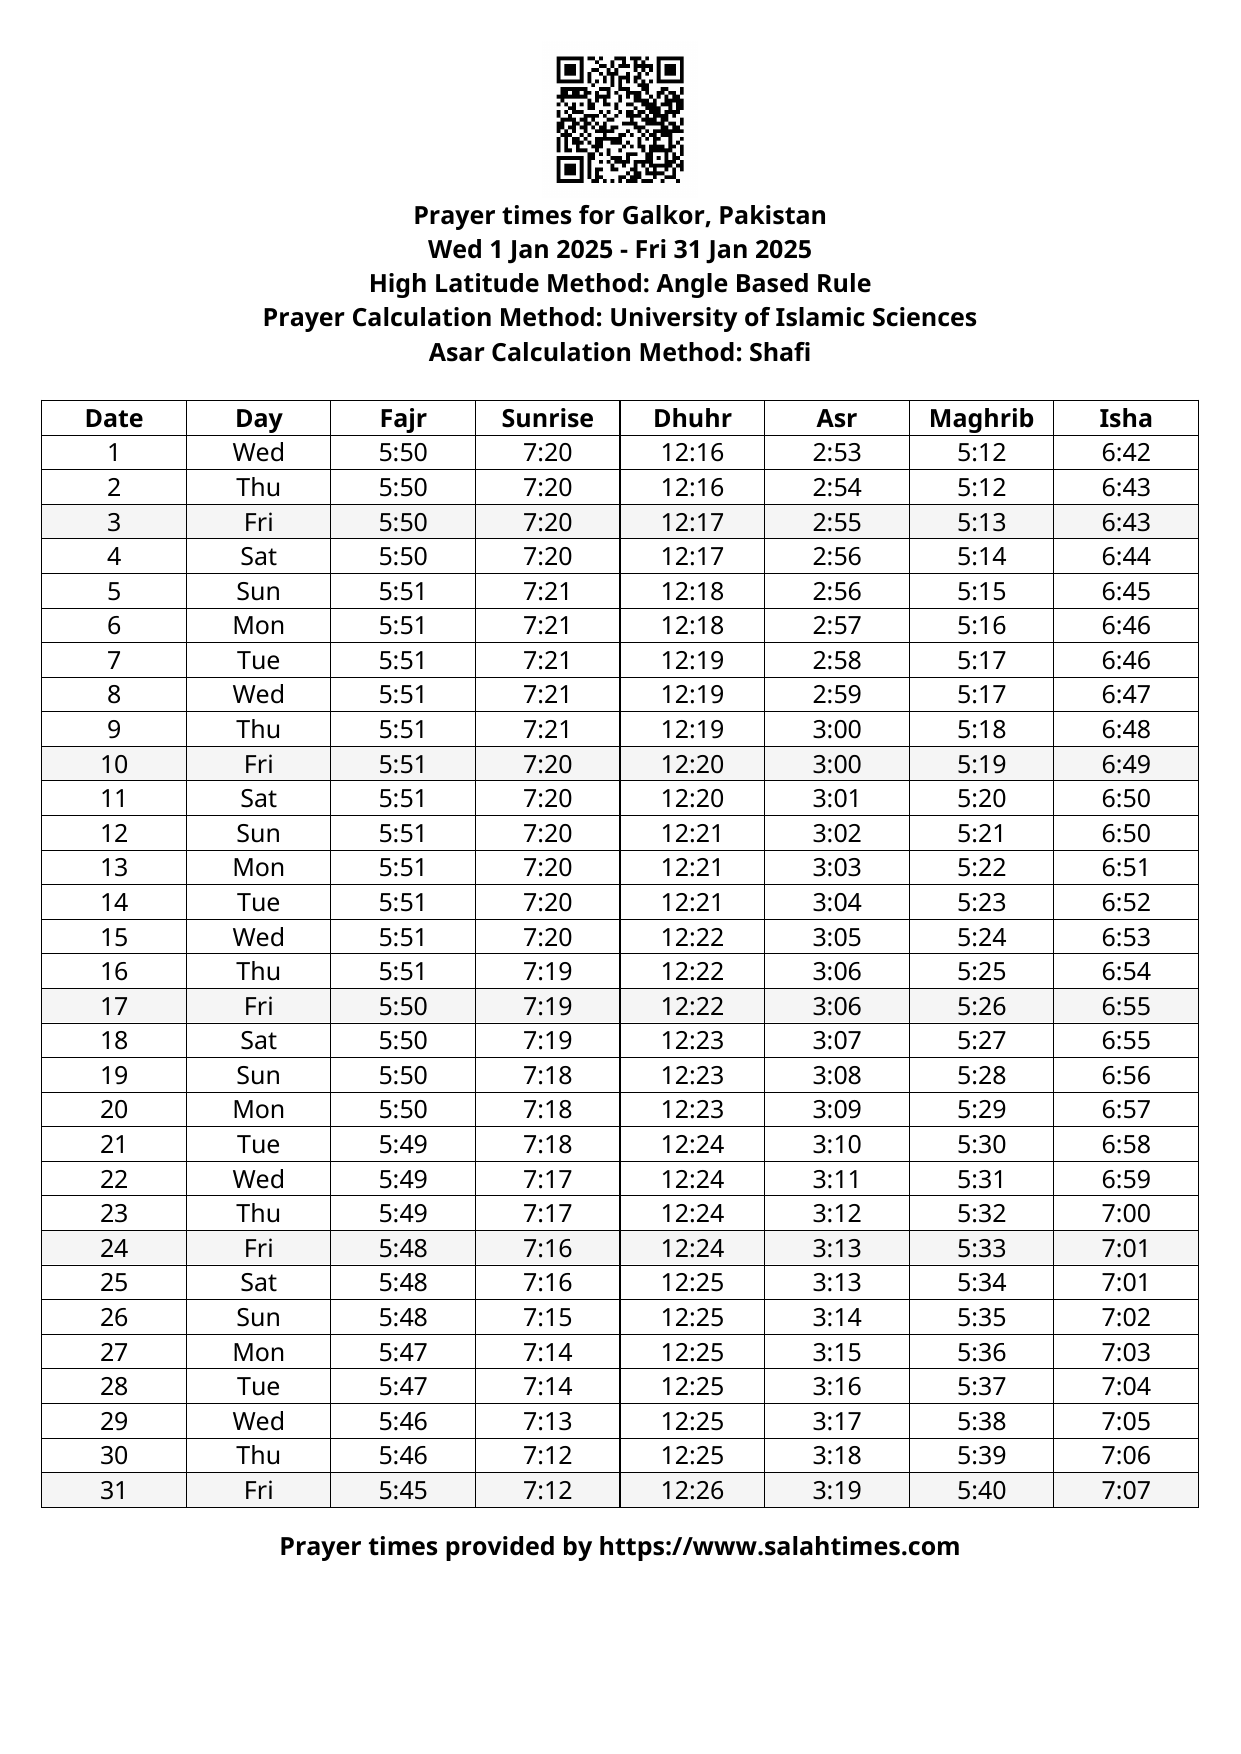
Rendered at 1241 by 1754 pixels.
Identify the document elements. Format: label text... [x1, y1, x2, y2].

table_cell 8 [42, 678, 186, 711]
table_cell 5:28 [910, 1058, 1053, 1092]
table_cell 7:19 [476, 989, 619, 1022]
table_cell 7:21 [476, 574, 619, 607]
table_cell 3:11 [765, 1162, 909, 1195]
table_cell Sat [187, 1266, 330, 1299]
table_cell 3:02 [765, 816, 909, 849]
table_cell 5:49 [331, 1162, 475, 1195]
table_cell 5:51 [331, 609, 475, 642]
table_cell 24 [42, 1231, 186, 1264]
table_cell 25 [42, 1266, 186, 1299]
table_cell 18 [42, 1024, 186, 1057]
table_cell 12:23 [621, 1058, 764, 1092]
table_cell 7 [42, 643, 186, 677]
table_cell Thu [187, 1439, 330, 1472]
table_cell 2:55 [765, 505, 909, 538]
table_cell 3:04 [765, 885, 909, 919]
table_cell 6:50 [1054, 781, 1198, 815]
table_header Fajr [331, 401, 475, 434]
table_cell 5:49 [331, 1127, 475, 1161]
table_cell 7:15 [476, 1300, 619, 1334]
table_cell 12:25 [621, 1369, 764, 1403]
text Prayer times for Galkor, Pakistan [42, 198, 1198, 232]
table_cell 5:27 [910, 1024, 1053, 1057]
table_cell 6:55 [1054, 989, 1198, 1022]
table_cell 5:12 [910, 436, 1053, 469]
table_cell 5:50 [331, 505, 475, 538]
table_cell 5:26 [910, 989, 1053, 1022]
table_cell 12:24 [621, 1231, 764, 1264]
table_cell 5:50 [331, 989, 475, 1022]
table_cell 6:44 [1054, 539, 1198, 573]
table_cell 14 [42, 885, 186, 919]
table_cell 3:03 [765, 851, 909, 884]
table_cell 6:53 [1054, 920, 1198, 953]
table_cell 13 [42, 851, 186, 884]
table_cell 7:17 [476, 1162, 619, 1195]
table_cell 12:19 [621, 678, 764, 711]
table_cell 28 [42, 1369, 186, 1403]
table_cell Sun [187, 816, 330, 849]
table_cell 5:14 [910, 539, 1053, 573]
table_cell Tue [187, 1127, 330, 1161]
table_cell 3:13 [765, 1231, 909, 1264]
table_cell Sat [187, 539, 330, 573]
table_cell Thu [187, 712, 330, 746]
table_cell 7:20 [476, 851, 619, 884]
table_cell 5:17 [910, 678, 1053, 711]
table_cell 12:21 [621, 816, 764, 849]
table_cell 5:16 [910, 609, 1053, 642]
table_cell 7:20 [476, 816, 619, 849]
table_cell Thu [187, 1196, 330, 1230]
table_cell 12:24 [621, 1127, 764, 1161]
table_cell 7:20 [476, 470, 619, 504]
table_cell 6:55 [1054, 1024, 1198, 1057]
table_cell 22 [42, 1162, 186, 1195]
table_cell 20 [42, 1093, 186, 1126]
table_cell Sat [187, 1024, 330, 1057]
table_cell 12:17 [621, 505, 764, 538]
table_cell Wed [187, 436, 330, 469]
table_cell 3:19 [765, 1473, 909, 1507]
table_cell 5:17 [910, 643, 1053, 677]
table_cell 7:21 [476, 678, 619, 711]
table_cell Sun [187, 1058, 330, 1092]
table_cell 12:22 [621, 989, 764, 1022]
table_cell 5:20 [910, 781, 1053, 815]
table_cell 2:57 [765, 609, 909, 642]
table_header Date [42, 401, 186, 434]
table_cell 5:48 [331, 1300, 475, 1334]
table_cell 5:31 [910, 1162, 1053, 1195]
table_cell 5:48 [331, 1231, 475, 1264]
table_cell 5:51 [331, 712, 475, 746]
table_cell 12:22 [621, 920, 764, 953]
table_cell 5:50 [331, 470, 475, 504]
table_cell 3:16 [765, 1369, 909, 1403]
table_cell 7:05 [1054, 1404, 1198, 1437]
table_cell 4 [42, 539, 186, 573]
table_cell 5:48 [331, 1266, 475, 1299]
table_cell 5:34 [910, 1266, 1053, 1299]
table_cell 5:22 [910, 851, 1053, 884]
table_cell 6:52 [1054, 885, 1198, 919]
table_cell 6:56 [1054, 1058, 1198, 1092]
table_cell 7:06 [1054, 1439, 1198, 1472]
table_cell 7:03 [1054, 1335, 1198, 1368]
table_cell 6:45 [1054, 574, 1198, 607]
table_cell 6:54 [1054, 954, 1198, 988]
table_cell 7:21 [476, 609, 619, 642]
table_cell 3:01 [765, 781, 909, 815]
table_cell 5:24 [910, 920, 1053, 953]
table_cell 12:22 [621, 954, 764, 988]
table_cell 5:50 [331, 1024, 475, 1057]
table_cell 3:06 [765, 989, 909, 1022]
table_cell Sun [187, 1300, 330, 1334]
table_cell Sat [187, 781, 330, 815]
table_cell 5:30 [910, 1127, 1053, 1161]
table_cell 5:39 [910, 1439, 1053, 1472]
table_cell 5:47 [331, 1369, 475, 1403]
table_cell Fri [187, 747, 330, 780]
table_cell 19 [42, 1058, 186, 1092]
table_cell 7:04 [1054, 1369, 1198, 1403]
table_cell Fri [187, 989, 330, 1022]
table_cell 6:59 [1054, 1162, 1198, 1195]
table_cell 27 [42, 1335, 186, 1368]
table_cell 7:07 [1054, 1473, 1198, 1507]
table_cell 29 [42, 1404, 186, 1437]
table_cell 3:05 [765, 920, 909, 953]
table_cell 5:47 [331, 1335, 475, 1368]
table_cell 10 [42, 747, 186, 780]
table_cell 5:51 [331, 643, 475, 677]
table_cell 6:50 [1054, 816, 1198, 849]
table_cell 5:45 [331, 1473, 475, 1507]
table_cell 7:02 [1054, 1300, 1198, 1334]
table_cell 3:00 [765, 712, 909, 746]
table_cell 5:50 [331, 436, 475, 469]
table_cell 12:24 [621, 1196, 764, 1230]
table_cell 21 [42, 1127, 186, 1161]
table_cell 5:12 [910, 470, 1053, 504]
table_cell 5:50 [331, 539, 475, 573]
table_cell 6 [42, 609, 186, 642]
text Prayer Calculation Method: University of Islamic Sciences [42, 300, 1198, 334]
table_cell 31 [42, 1473, 186, 1507]
table_cell 3:15 [765, 1335, 909, 1368]
table_cell 3:06 [765, 954, 909, 988]
table_cell 3:12 [765, 1196, 909, 1230]
table_cell 3:10 [765, 1127, 909, 1161]
table_cell 6:58 [1054, 1127, 1198, 1161]
table_cell 5:51 [331, 678, 475, 711]
table_cell 3:14 [765, 1300, 909, 1334]
table_cell 7:14 [476, 1335, 619, 1368]
table_cell Fri [187, 505, 330, 538]
table_cell 7:00 [1054, 1196, 1198, 1230]
table_cell 6:46 [1054, 609, 1198, 642]
table_header Sunrise [476, 401, 619, 434]
table_cell 5:35 [910, 1300, 1053, 1334]
table_cell 12:21 [621, 885, 764, 919]
table_cell 5:51 [331, 747, 475, 780]
table_cell 7:20 [476, 885, 619, 919]
table_cell 5:49 [331, 1196, 475, 1230]
table_cell 5:33 [910, 1231, 1053, 1264]
table_cell 3:08 [765, 1058, 909, 1092]
table_cell Thu [187, 470, 330, 504]
table_cell 6:42 [1054, 436, 1198, 469]
table_cell 5:46 [331, 1439, 475, 1472]
table_cell 12:24 [621, 1162, 764, 1195]
table_cell 7:20 [476, 920, 619, 953]
table_cell 7:18 [476, 1127, 619, 1161]
table_cell 6:51 [1054, 851, 1198, 884]
table_cell 7:21 [476, 643, 619, 677]
table_cell 5:37 [910, 1369, 1053, 1403]
table_cell 3:00 [765, 747, 909, 780]
table_header Asr [765, 401, 909, 434]
table_cell 12:25 [621, 1404, 764, 1437]
table_cell 17 [42, 989, 186, 1022]
table_cell 16 [42, 954, 186, 988]
table_cell 5:18 [910, 712, 1053, 746]
table_cell 1 [42, 436, 186, 469]
table_cell 12:16 [621, 470, 764, 504]
table_cell 3:07 [765, 1024, 909, 1057]
table_cell 5:51 [331, 885, 475, 919]
table_cell 12:23 [621, 1093, 764, 1126]
table_cell Mon [187, 1093, 330, 1126]
table_cell 7:21 [476, 712, 619, 746]
table_cell Wed [187, 1162, 330, 1195]
table_cell 7:16 [476, 1231, 619, 1264]
table_cell 5:50 [331, 1058, 475, 1092]
table_cell 15 [42, 920, 186, 953]
table_cell 12:18 [621, 609, 764, 642]
table_cell 7:12 [476, 1473, 619, 1507]
table_cell 5:38 [910, 1404, 1053, 1437]
table_cell Fri [187, 1473, 330, 1507]
table_cell Tue [187, 643, 330, 677]
table_cell 11 [42, 781, 186, 815]
table_cell Wed [187, 678, 330, 711]
table_cell 12 [42, 816, 186, 849]
table_cell Tue [187, 885, 330, 919]
table_cell 5:13 [910, 505, 1053, 538]
table_cell 5:51 [331, 954, 475, 988]
table_cell 2:53 [765, 436, 909, 469]
table_cell 12:20 [621, 747, 764, 780]
table_cell 2:54 [765, 470, 909, 504]
table_cell 12:17 [621, 539, 764, 573]
table_cell Tue [187, 1369, 330, 1403]
table_cell 7:13 [476, 1404, 619, 1437]
table_cell 12:21 [621, 851, 764, 884]
table_cell 12:25 [621, 1266, 764, 1299]
table_cell 12:16 [621, 436, 764, 469]
table_cell 5 [42, 574, 186, 607]
table_cell Sun [187, 574, 330, 607]
table_cell 5:46 [331, 1404, 475, 1437]
table_cell 12:25 [621, 1439, 764, 1472]
table_cell 5:51 [331, 574, 475, 607]
table_cell 7:14 [476, 1369, 619, 1403]
text Prayer times provided by https://www.salahtimes.com [42, 1528, 1198, 1563]
table_cell 3 [42, 505, 186, 538]
table_cell 5:25 [910, 954, 1053, 988]
table_cell Mon [187, 851, 330, 884]
table_cell 2:59 [765, 678, 909, 711]
table_cell 5:29 [910, 1093, 1053, 1126]
table_cell 7:18 [476, 1093, 619, 1126]
table_cell Mon [187, 1335, 330, 1368]
table_cell 5:19 [910, 747, 1053, 780]
table_cell 7:01 [1054, 1231, 1198, 1264]
table_cell 7:20 [476, 539, 619, 573]
table_cell 5:51 [331, 816, 475, 849]
table_cell 5:32 [910, 1196, 1053, 1230]
table_cell 7:17 [476, 1196, 619, 1230]
table_cell 7:18 [476, 1058, 619, 1092]
text High Latitude Method: Angle Based Rule [42, 266, 1198, 300]
table_cell 6:48 [1054, 712, 1198, 746]
table_cell 5:21 [910, 816, 1053, 849]
table_cell 3:18 [765, 1439, 909, 1472]
table_cell 6:43 [1054, 470, 1198, 504]
table_header Day [187, 401, 330, 434]
table_cell Wed [187, 1404, 330, 1437]
table_cell Wed [187, 920, 330, 953]
table_cell 12:19 [621, 643, 764, 677]
table_cell 26 [42, 1300, 186, 1334]
table_cell 7:19 [476, 1024, 619, 1057]
text Wed 1 Jan 2025 - Fri 31 Jan 2025 [42, 232, 1198, 266]
table_cell 7:20 [476, 747, 619, 780]
table_cell 7:19 [476, 954, 619, 988]
table_cell 6:47 [1054, 678, 1198, 711]
table_cell 5:51 [331, 851, 475, 884]
table_cell 7:16 [476, 1266, 619, 1299]
table_cell 6:43 [1054, 505, 1198, 538]
table_cell 5:51 [331, 920, 475, 953]
picture [542, 41, 699, 198]
table_cell 5:40 [910, 1473, 1053, 1507]
table_cell 9 [42, 712, 186, 746]
table_cell 3:17 [765, 1404, 909, 1437]
table_cell Mon [187, 609, 330, 642]
table_cell 12:25 [621, 1300, 764, 1334]
table_cell 2:56 [765, 574, 909, 607]
table_header Dhuhr [621, 401, 764, 434]
table_cell 12:23 [621, 1024, 764, 1057]
table_cell 6:57 [1054, 1093, 1198, 1126]
table_cell 5:15 [910, 574, 1053, 607]
table_cell 7:12 [476, 1439, 619, 1472]
table_cell 3:13 [765, 1266, 909, 1299]
text Asar Calculation Method: Shafi [42, 334, 1198, 368]
table_cell 6:49 [1054, 747, 1198, 780]
table_cell 5:36 [910, 1335, 1053, 1368]
table_cell 2:58 [765, 643, 909, 677]
table_cell 2:56 [765, 539, 909, 573]
table_cell 3:09 [765, 1093, 909, 1126]
table_cell 7:20 [476, 505, 619, 538]
table_cell 2 [42, 470, 186, 504]
table_cell 12:26 [621, 1473, 764, 1507]
table_cell 12:19 [621, 712, 764, 746]
table_header Maghrib [910, 401, 1053, 434]
table_cell Thu [187, 954, 330, 988]
table_cell 30 [42, 1439, 186, 1472]
table_cell Fri [187, 1231, 330, 1264]
table_cell 12:20 [621, 781, 764, 815]
table_cell 7:01 [1054, 1266, 1198, 1299]
table_cell 6:46 [1054, 643, 1198, 677]
table_cell 23 [42, 1196, 186, 1230]
table_header Isha [1054, 401, 1198, 434]
table_cell 5:23 [910, 885, 1053, 919]
table_cell 7:20 [476, 436, 619, 469]
table_cell 5:50 [331, 1093, 475, 1126]
table_cell 12:18 [621, 574, 764, 607]
table_cell 7:20 [476, 781, 619, 815]
table_cell 12:25 [621, 1335, 764, 1368]
table_cell 5:51 [331, 781, 475, 815]
